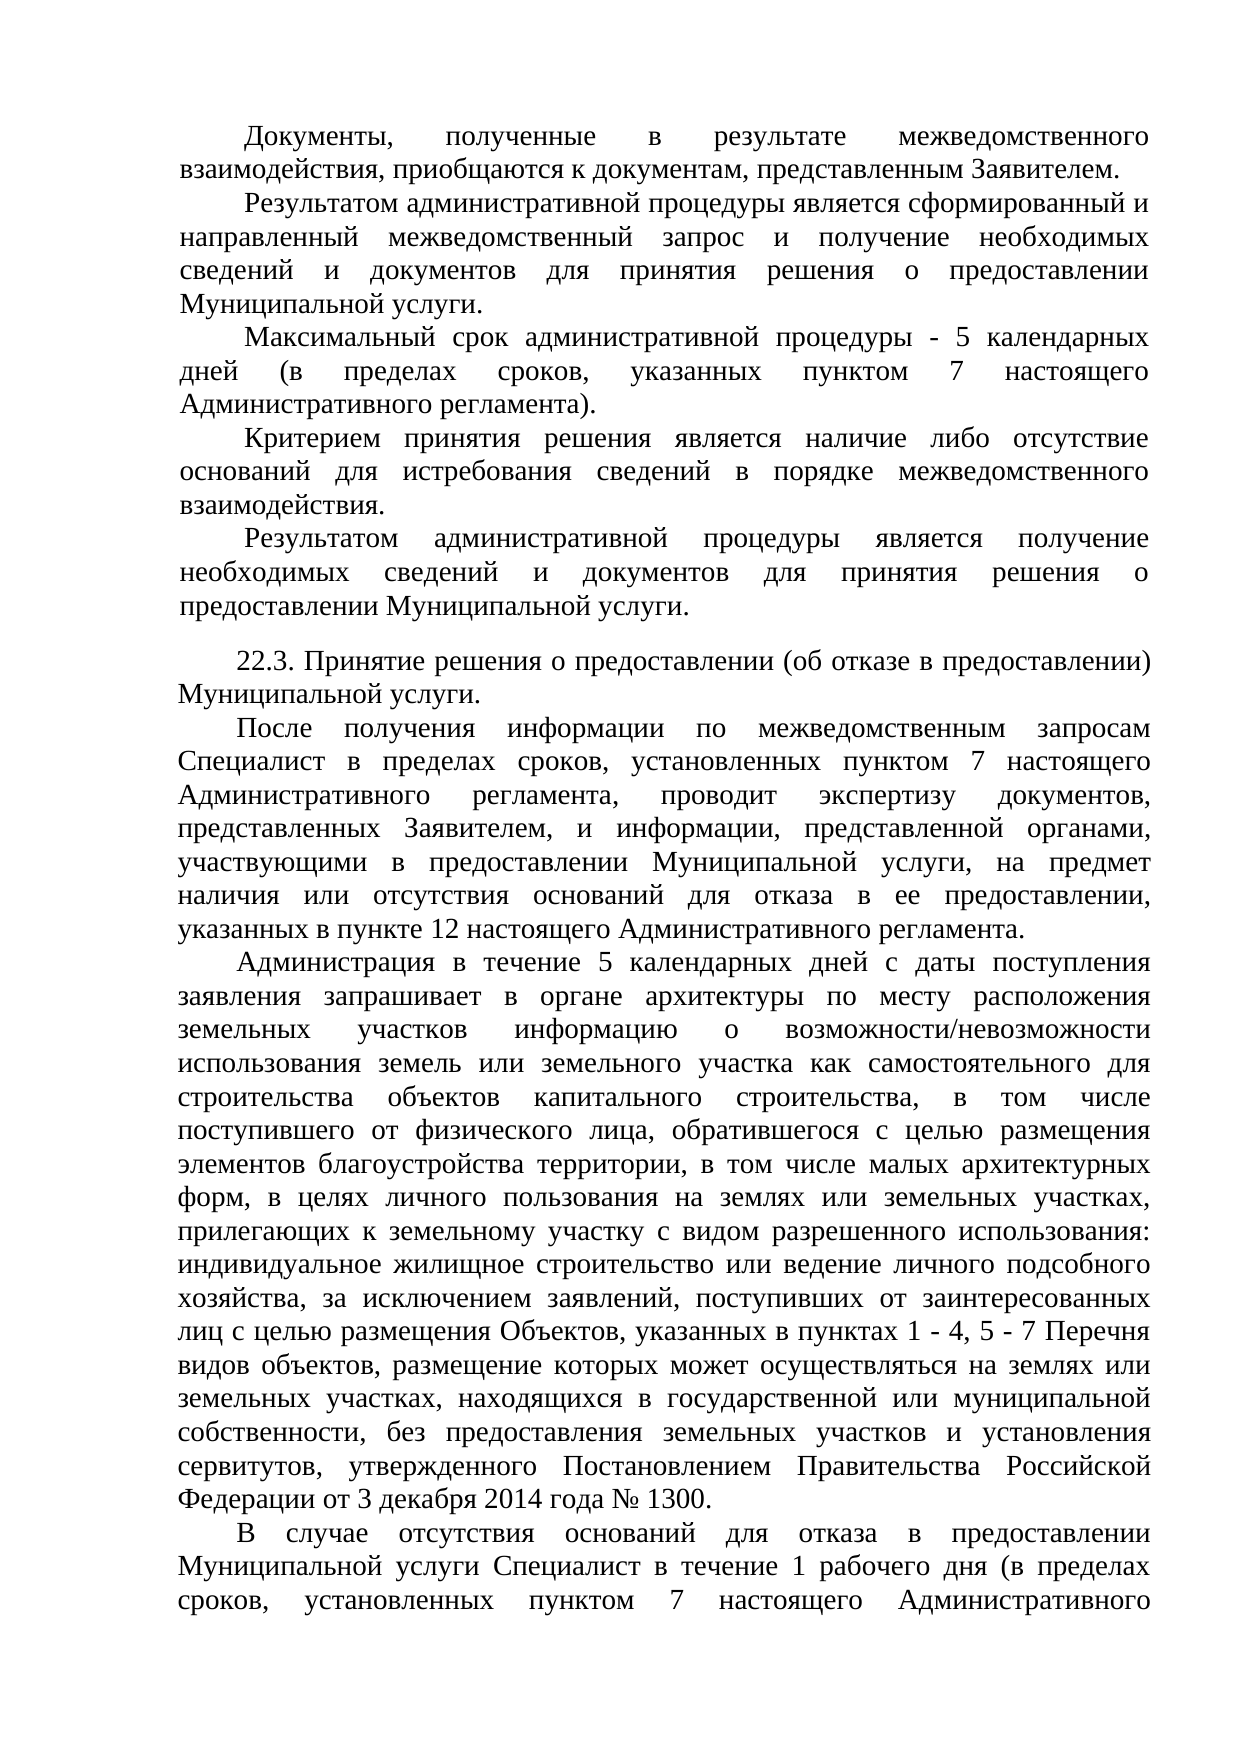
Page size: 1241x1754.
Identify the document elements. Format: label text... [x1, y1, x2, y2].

text Результатом административной процедуры является сформированный и направленный межведомственный запрос и получение необходимых сведений и документов для принятия решения о предоставлении Муниципальной услуги. [179, 185, 1149, 319]
text Результатом административной процедуры является получение необходимых сведений и документов для принятия решения о предоставлении Муниципальной услуги. [179, 521, 1149, 621]
text Администрация в течение 5 календарных дней с даты поступления заявления запрашивает в органе архитектуры по месту расположения земельных участков информацию о возможности/невозможности использования земель или земельного участка как самостоятельного для строительства объектов капитального строительства, в том числе поступившего от физического лица, обратившегося с целью размещения элементов благоустройства территории, в том числе малых архитектурных форм, в целях личного пользования на землях или земельных участках, прилегающих к земельному участку с видом разрешенного использования: индивидуальное жилищное строительство или ведение личного подсобного хозяйства, за исключением заявлений, поступивших от заинтересованных лиц с целью размещения Объектов, указанных в пунктах 1 - 4, 5 - 7 Перечня видов объектов, размещение которых может осуществляться на землях или земельных участках, находящихся в государственной или муниципальной собственности, без предоставления земельных участков и установления сервитутов, утвержденного Постановлением Правительства Российской Федерации от 3 декабря 2014 года № 1300. [177, 944, 1152, 1515]
text Максимальный срок административной процедуры - 5 календарных дней (в пределах сроков, указанных пунктом 7 настоящего Административного регламента). [179, 319, 1149, 420]
list После получения информации по межведомственным запросам Специалист в пределах сроков, установленных пунктом 7 настоящего Административного регламента, проводит экспертизу документов, представленных Заявителем, и информации, представленной органами, участвующими в предоставлении Муниципальной услуги, на предмет наличия или отсутствия оснований для отказа в ее предоставлении, указанных в пункте 12 настоящего Административного регламента. [177, 710, 1152, 944]
text Критерием принятия решения является наличие либо отсутствие оснований для истребования сведений в порядке межведомственного взаимодействия. [179, 420, 1149, 521]
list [177, 1515, 1152, 1615]
text 22.3. Принятие решения о предоставлении (об отказе в предоставлении) Муниципальной услуги. [177, 643, 1152, 710]
text Документы, полученные в результате межведомственного взаимодействия, приобщаются к документам, представленным Заявителем. [179, 118, 1149, 185]
